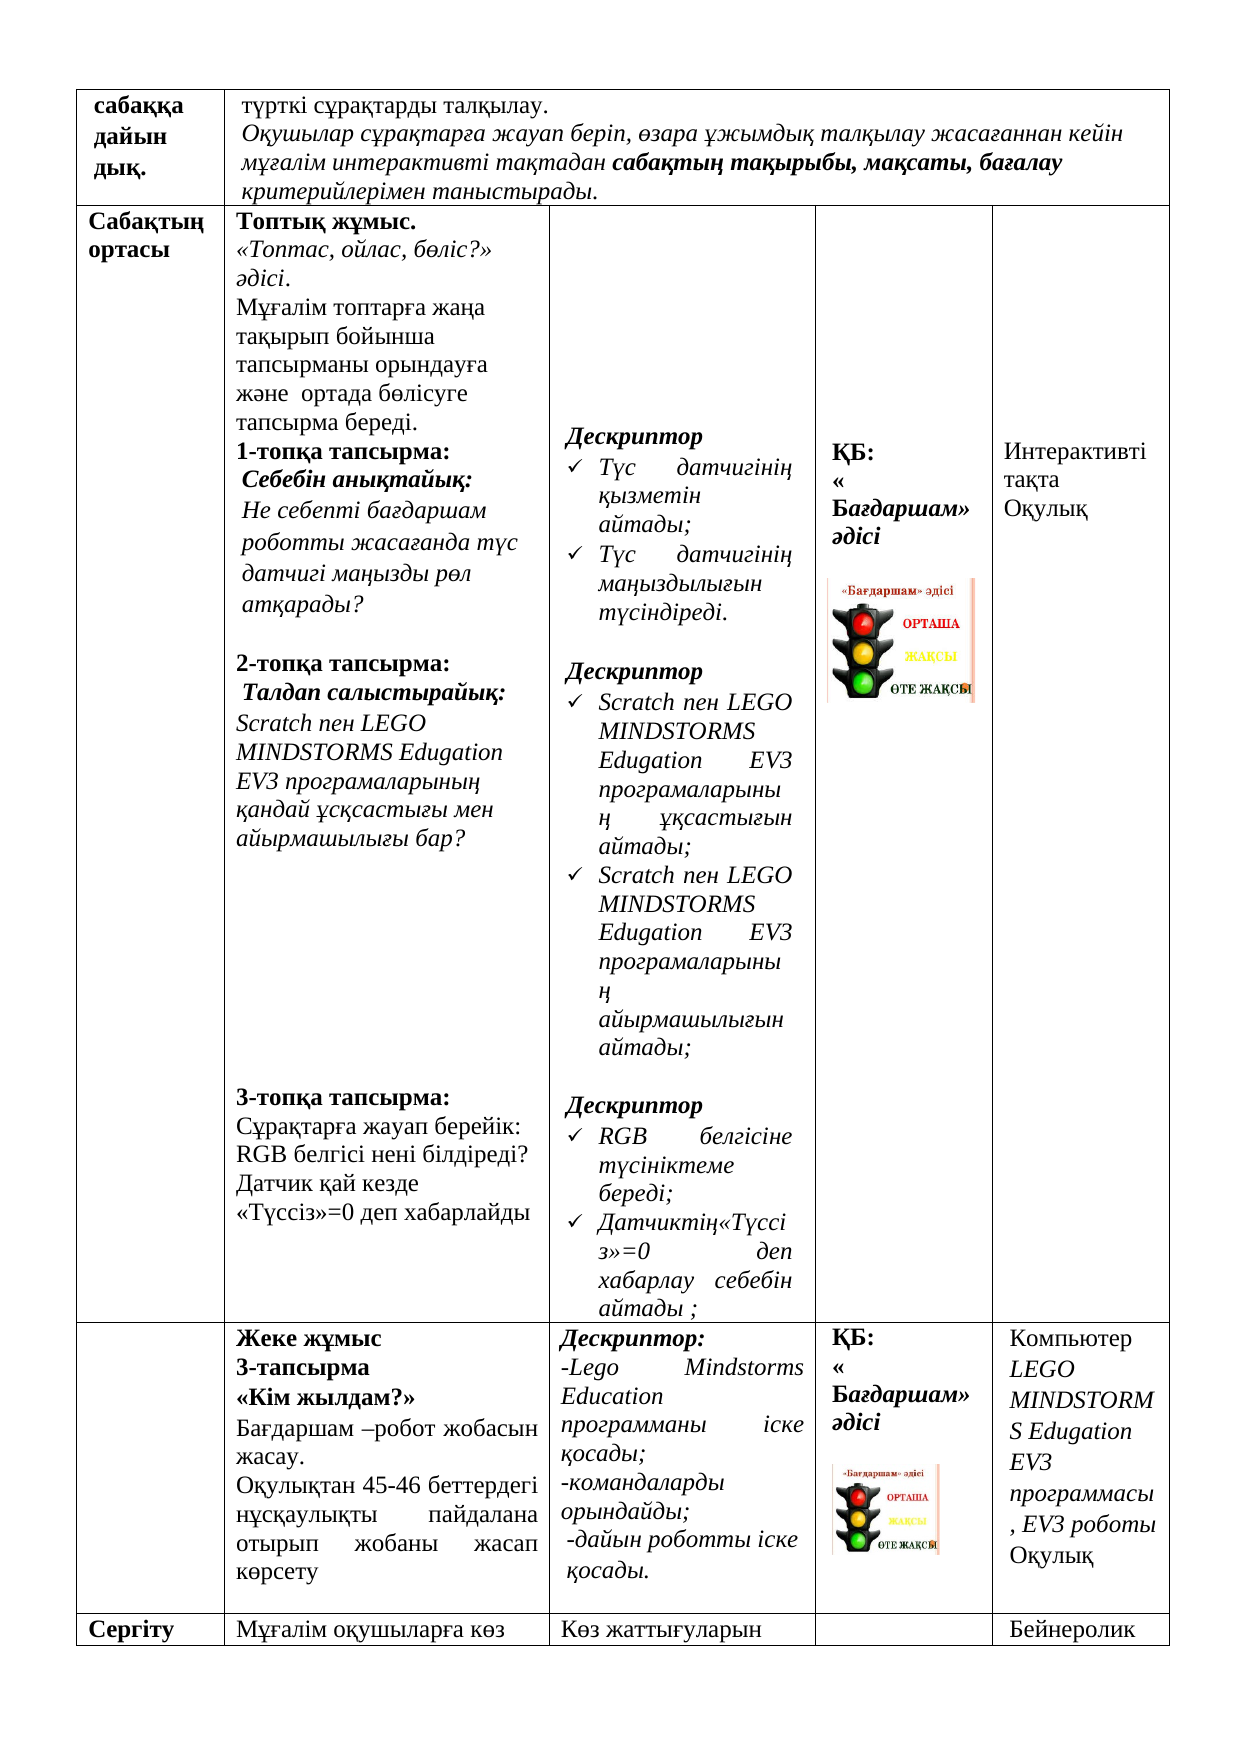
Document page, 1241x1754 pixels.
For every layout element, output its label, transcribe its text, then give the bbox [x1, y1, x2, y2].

picture [826, 578, 976, 703]
table_cell Дескриптор: -Lego Mindstorms Education программаны іске қосады; -командаларды орындайды; -дайын роботты іске қосады. [550, 1323, 815, 1613]
table_cell Сергіту жаттығулары [77, 1614, 224, 1645]
table_cell [77, 1323, 224, 1613]
picture [831, 1464, 940, 1555]
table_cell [550, 1614, 815, 1645]
table_cell Топтық жұмыс. «Топтас, ойлас, бөліс?» әдісі. Мұғалім топтарға жаңа тақырып бойынша тапсырманы орындауға және ортада бөлісуге тапсырма береді. 1-топқа тапсырма: Себебін анықтайық: Не себепті бағдаршам роботты жасағанда түс датчигі маңызды рөл атқарады? 2-топқа тапсырма: Талдап салыстырайық: Scratch пен LEGO MINDSTORMS Edugation EV3 програмаларының қандай ұсқсастығы мен айырмашылығы бар? 3-топқа тапсырма: Сұрақтарға жауап берейік: RGB белгісі нені білдіреді? Датчик қай кезде «Түссіз»=0 деп хабарлайды [225, 206, 549, 1322]
table_cell Компьютер LEGO MINDSTORMS Edugation EV3 программасы, EV3 роботы Оқулық [993, 1323, 1169, 1613]
table_cell [816, 1614, 992, 1645]
table_cell ҚБ: «Бағдаршам» әдісі [816, 206, 992, 1322]
table_cell Сабақтың ортасы [77, 206, 224, 1322]
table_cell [77, 90, 224, 205]
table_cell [225, 90, 1169, 205]
table_cell Интерактивті тақта Оқулық [993, 206, 1169, 1322]
table_cell Бейнеролик [993, 1614, 1169, 1645]
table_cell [225, 1614, 549, 1645]
table_cell ҚБ: «Бағдаршам» әдісі [816, 1323, 992, 1613]
table_cell Дескриптор Түс датчигінің қызметін айтады; Түс датчигінің маңыздылығын түсіндіреді. Дескриптор Scratch пен LEGO MINDSTORMS Edugation EV3 програмаларының ұқсастығын айтады; Scratch пен LEGO MINDSTORMS Edugation EV3 програмаларының айырмашылығын айтады; Дескриптор RGB белгісіне түсініктеме береді; Датчиктің«Түссіз»=0 деп хабарлау себебін айтады ; [550, 206, 815, 1322]
table_cell Жеке жұмыс 3-тапсырма «Кім жылдам?» Бағдаршам –робот жобасын жасау. Оқулықтан 45-46 беттердегі нұсқаулықты пайдалана отырып жобаны жасап көрсету [225, 1323, 549, 1613]
